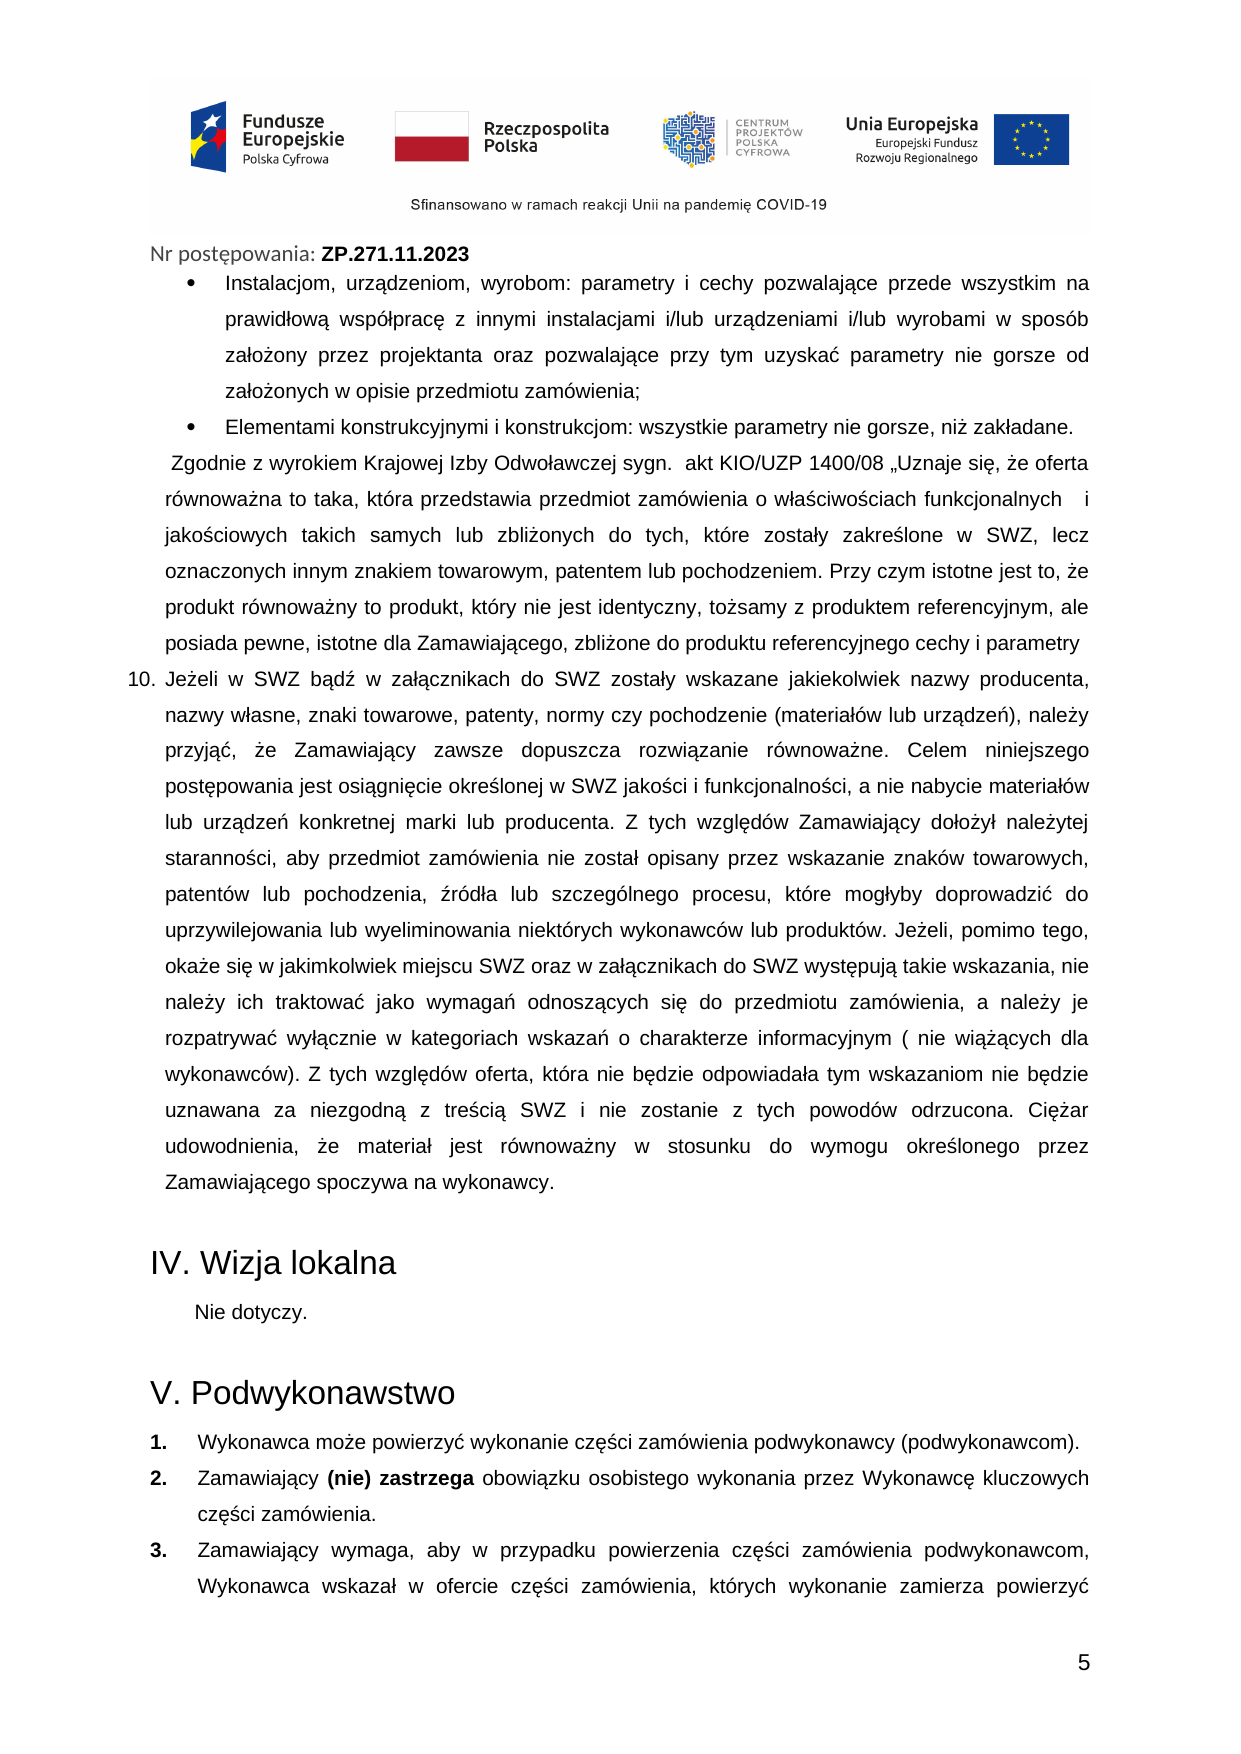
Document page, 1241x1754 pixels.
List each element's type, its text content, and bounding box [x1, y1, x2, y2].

subtitle V. Podwykonawstwo [150, 1373, 1090, 1412]
list Zgodnie z wyrokiem Krajowej Izby Odwoławczej sygn. akt KIO/UZP 1400/08 „Uznaje się, że oferta równoważna to taka, która przedstawia przedmiot zamówienia o właściwościach funkcjonalnych i jakościowych takich samych lub zbliżonych do tych, które zostały zakreślone w SWZ, lecz oznaczonych innym znakiem towarowym, patentem lub pochodzeniem. Przy czym istotne jest to, że produkt równoważny to produkt, który nie jest identyczny, tożsamy z produktem referencyjnym, ale posiada pewne, istotne dla Zamawiającego, zbliżone do produktu referencyjnego cechy i parametry [165, 451, 1090, 654]
list Wykonawca może powierzyć wykonanie części zamówienia podwykonawcy (podwykonawcom). [150, 1430, 1090, 1454]
text Nie dotyczy. [194, 1300, 1090, 1324]
list Jeżeli w SWZ bądź w załącznikach do SWZ zostały wskazane jakiekolwiek nazwy producenta, nazwy własne, znaki towarowe, patenty, normy czy pochodzenie (materiałów lub urządzeń), należy przyjąć, że Zamawiający zawsze dopuszcza rozwiązanie równoważne. Celem niniejszego postępowania jest osiągnięcie określonej w SWZ jakości i funkcjonalności, a nie nabycie materiałów lub urządzeń konkretnej marki lub producenta. Z tych względów Zamawiający dołożył należytej staranności, aby przedmiot zamówienia nie został opisany przez wskazanie znaków towarowych, patentów lub pochodzenia, źródła lub szczególnego procesu, które mogłyby doprowadzić do uprzywilejowania lub wyeliminowania niektórych wykonawców lub produktów. Jeżeli, pomimo tego, okaże się w jakimkolwiek miejscu SWZ oraz w załącznikach do SWZ występują takie wskazania, nie należy ich traktować jako wymagań odnoszących się do przedmiotu zamówienia, a należy je rozpatrywać wyłącznie w kategoriach wskazań o charakterze informacyjnym ( nie wiążących dla wykonawców). Z tych względów oferta, która nie będzie odpowiadała tym wskazaniom nie będzie uznawana za niezgodną z treścią SWZ i nie zostanie z tych powodów odrzucona. Ciężar udowodnienia, że materiał jest równoważny w stosunku do wymogu określonego przez Zamawiającego spoczywa na wykonawcy. [127, 666, 1090, 1193]
list Elementami konstrukcyjnymi i konstrukcjom: wszystkie parametry nie gorsze, niż zakładane. [187, 415, 1090, 439]
list Zamawiający (nie) zastrzega obowiązku osobistego wykonania przez Wykonawcę kluczowych części zamówienia. [150, 1466, 1090, 1526]
subtitle IV. Wizja lokalna [150, 1243, 1090, 1281]
picture [150, 75, 1091, 236]
list Instalacjom, urządzeniom, wyrobom: parametry i cechy pozwalające przede wszystkim na prawidłową współpracę z innymi instalacjami i/lub urządzeniami i/lub wyrobami w sposób założony przez projektanta oraz pozwalające przy tym uzyskać parametry nie gorsze od założonych w opisie przedmiotu zamówienia; [187, 271, 1090, 403]
